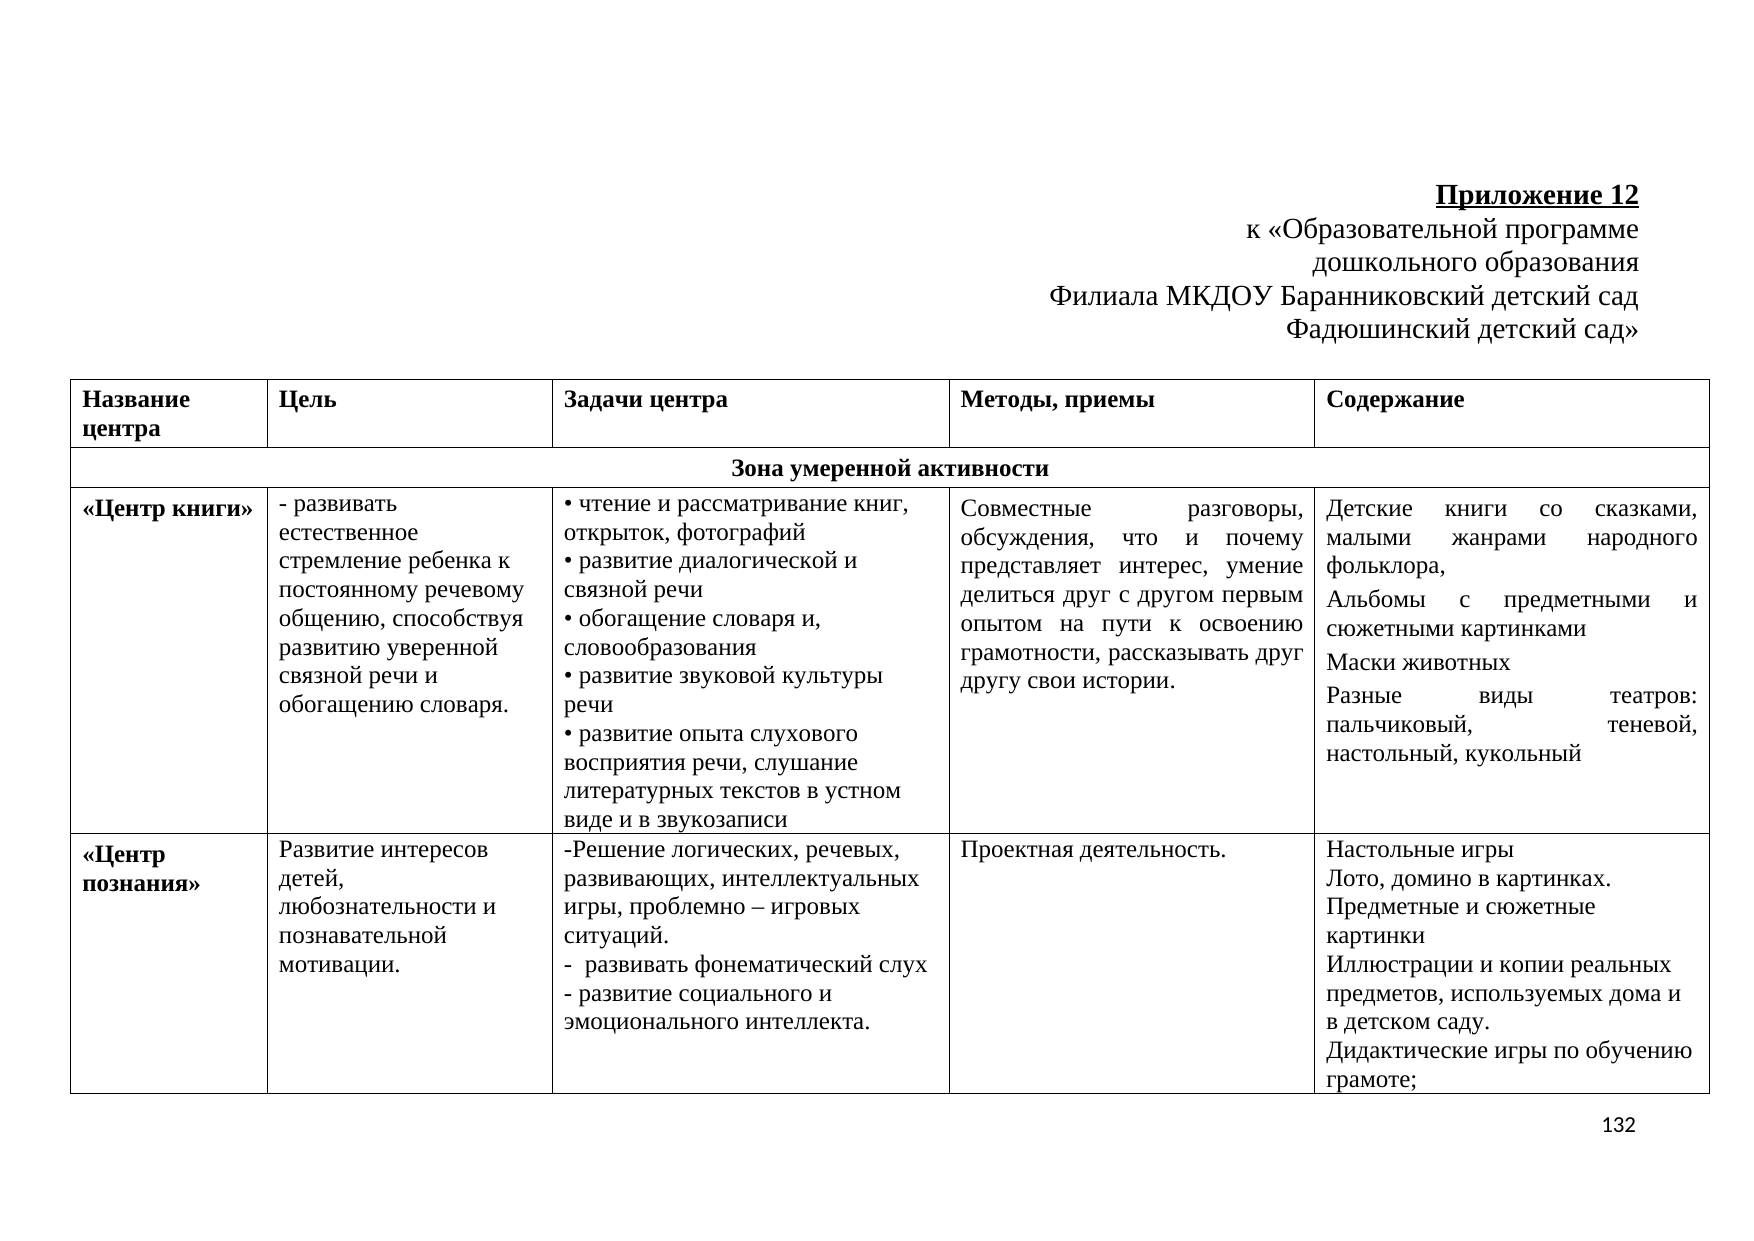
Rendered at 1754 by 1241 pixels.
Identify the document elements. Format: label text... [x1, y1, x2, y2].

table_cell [950, 834, 1314, 1093]
table_cell Зона умеренной активности [71, 448, 1709, 487]
table_cell - развивать естественное стремление ребенка к постоянному речевому общению, способствуя развитию уверенной связной речи и обогащению словаря. [268, 488, 552, 833]
table_cell Совместные разговоры, обсуждения, что и почему представляет интерес, умение делиться друг с другом первым опытом на пути к освоению грамотности, рассказывать друг другу свои истории. [950, 488, 1314, 833]
table_header Содержание [1315, 380, 1709, 447]
table_cell • чтение и рассматривание книг, открыток, фотографий • развитие диалогической и связной речи • обогащение словаря и, словообразования • развитие звуковой культуры речи • развитие опыта слухового восприятия речи, слушание литературных текстов в устном виде и в звукозаписи [553, 488, 949, 833]
text дошкольного образования [118, 244, 1639, 278]
table_cell Детские книги со сказками, малыми жанрами народного фольклора, Альбомы с предметными и сюжетными картинками Маски животных Разные виды театров: пальчиковый, теневой, настольный, кукольный [1315, 488, 1709, 833]
text Приложение 12 [118, 177, 1639, 211]
table_header Методы, приемы [950, 380, 1314, 447]
table_header Цель [268, 380, 552, 447]
text к «Образовательной программе [118, 211, 1639, 244]
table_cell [553, 834, 949, 1093]
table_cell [268, 834, 552, 1093]
table_cell «Центр познания» [71, 834, 267, 1093]
table_header Название центра [71, 380, 267, 447]
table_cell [1315, 834, 1709, 1093]
table_header Задачи центра [553, 380, 949, 447]
text Филиала МКДОУ Баранниковский детский сад Фадюшинский детский сад» [118, 278, 1639, 345]
table_cell «Центр книги» [71, 488, 267, 833]
